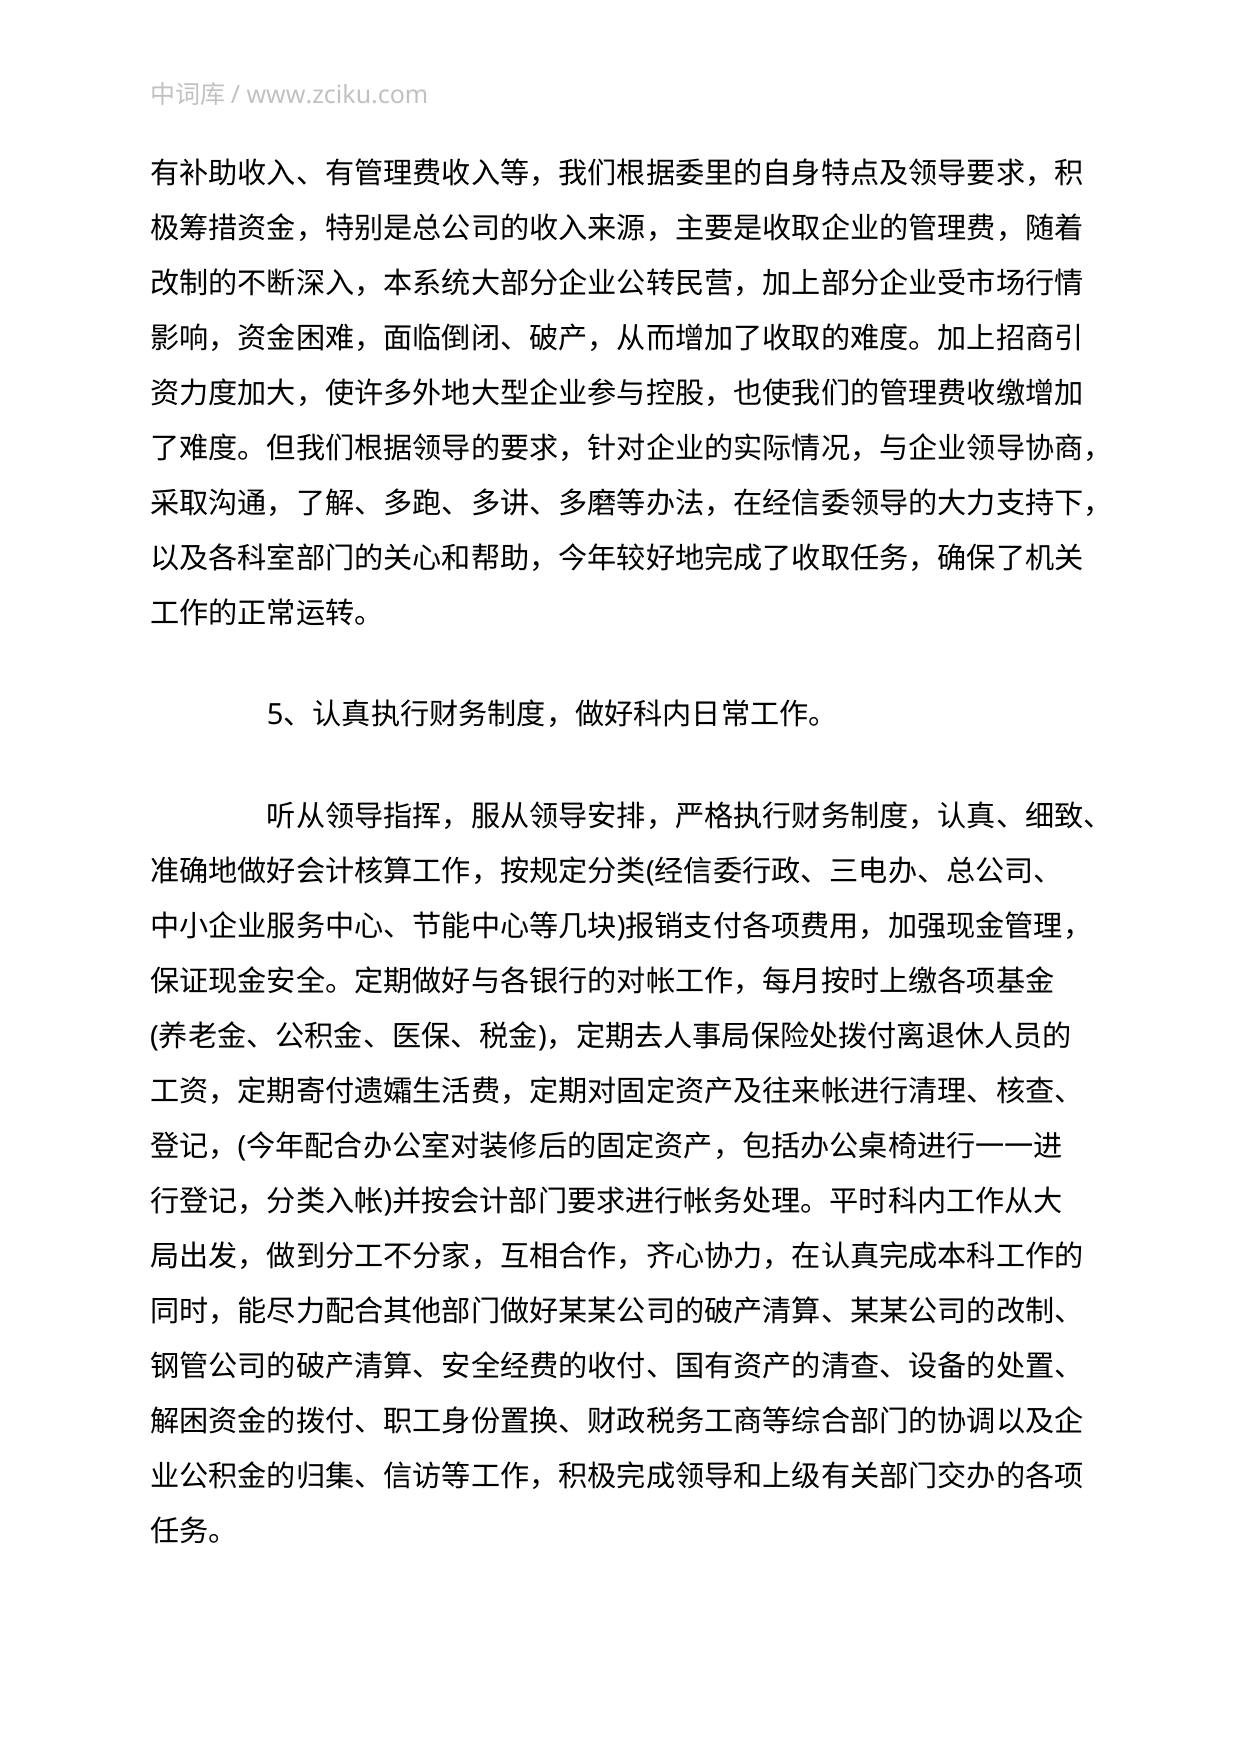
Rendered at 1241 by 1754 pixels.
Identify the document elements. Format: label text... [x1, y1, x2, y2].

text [150, 150, 1090, 631]
text 听从领导指挥，服从领导安排，严格执行财务制度，认真、细致、准确地做好会计核算工作，按规定分类(经信委行政、三电办、总公司、中小企业服务中心、节能中心等几块)报销支付各项费用，加强现金管理，保证现金安全。定期做好与各银行的对帐工作，每月按时上缴各项基金(养老金、公积金、医保、税金)，定期去人事局保险处拨付离退休人员的工资，定期寄付遗孀生活费，定期对固定资产及往来帐进行清理、核查、登记，(今年配合办公室对装修后的固定资产，包括办公桌椅进行一一进行登记，分类入帐)并按会计部门要求进行帐务处理。平时科内工作从大局出发，做到分工不分家，互相合作，齐心协力，在认真完成本科工作的同时，能尽力配合其他部门做好某某公司的破产清算、某某公司的改制、钢管公司的破产清算、安全经费的收付、国有资产的清查、设备的处置、解困资金的拨付、职工身份置换、财政税务工商等综合部门的协调以及企业公积金的归集、信访等工作，积极完成领导和上级有关部门交办的各项任务。 [150, 793, 1090, 1549]
text 5、认真执行财务制度，做好科内日常工作。 [150, 691, 1090, 733]
